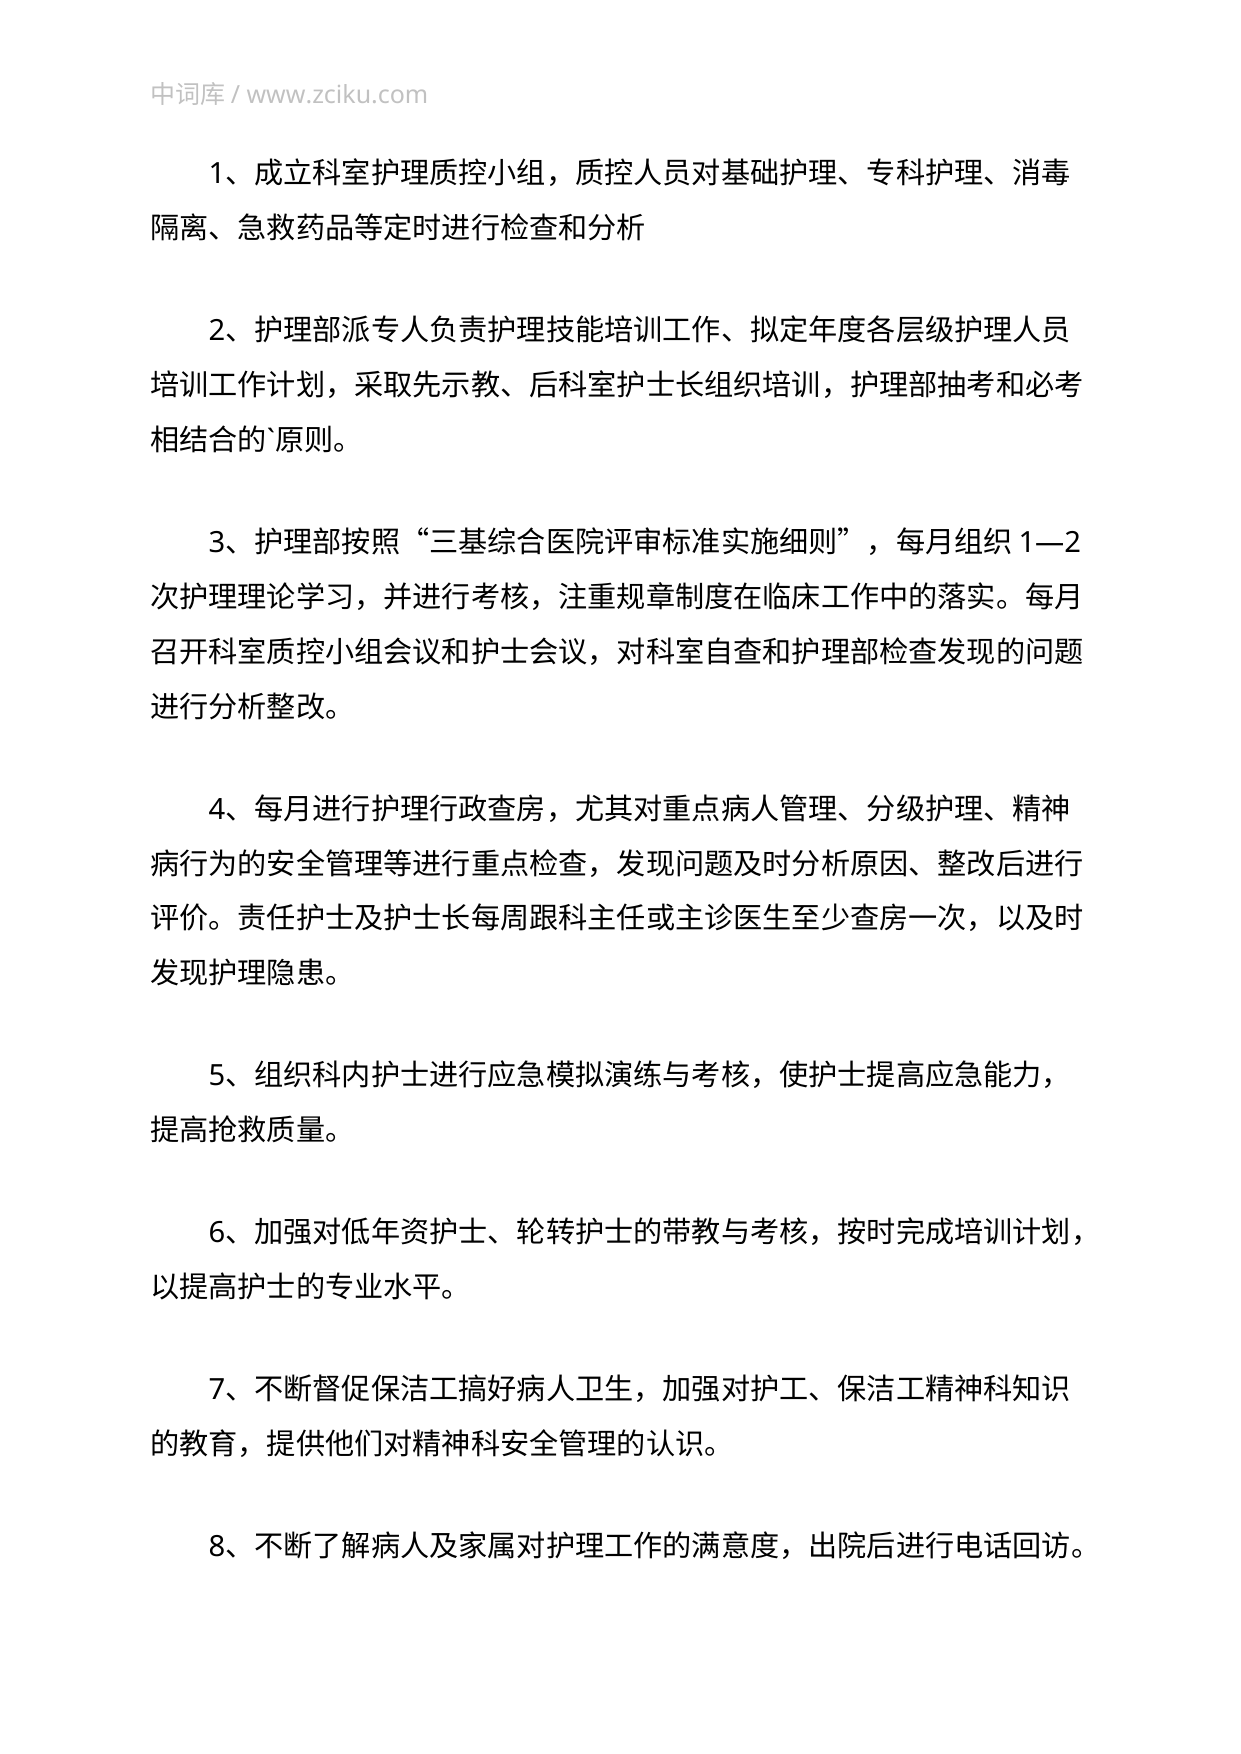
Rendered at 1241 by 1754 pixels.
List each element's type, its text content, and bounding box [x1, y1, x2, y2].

text 4、每月进行护理行政查房，尤其对重点病人管理、分级护理、精神病行为的安全管理等进行重点检查，发现问题及时分析原因、整改后进行评价。责任护士及护士长每周跟科主任或主诊医生至少查房一次，以及时发现护理隐患。 [150, 785, 1090, 992]
text 5、组织科内护士进行应急模拟演练与考核，使护士提高应急能力，提高抢救质量。 [150, 1052, 1090, 1149]
text 6、加强对低年资护士、轮转护士的带教与考核，按时完成培训计划，以提高护士的专业水平。 [150, 1208, 1090, 1306]
text 2、护理部派专人负责护理技能培训工作、拟定年度各层级护理人员培训工作计划，采取先示教、后科室护士长组织培训，护理部抽考和必考相结合的`原则。 [150, 307, 1090, 459]
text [150, 1522, 1090, 1564]
text 1、成立科室护理质控小组，质控人员对基础护理、专科护理、消毒隔离、急救药品等定时进行检查和分析 [150, 150, 1090, 247]
text 3、护理部按照“三基综合医院评审标准实施细则”，每月组织1—2次护理理论学习，并进行考核，注重规章制度在临床工作中的落实。每月召开科室质控小组会议和护士会议，对科室自查和护理部检查发现的问题进行分析整改。 [150, 519, 1090, 726]
text 7、不断督促保洁工搞好病人卫生，加强对护工、保洁工精神科知识的教育，提供他们对精神科安全管理的认识。 [150, 1365, 1090, 1463]
